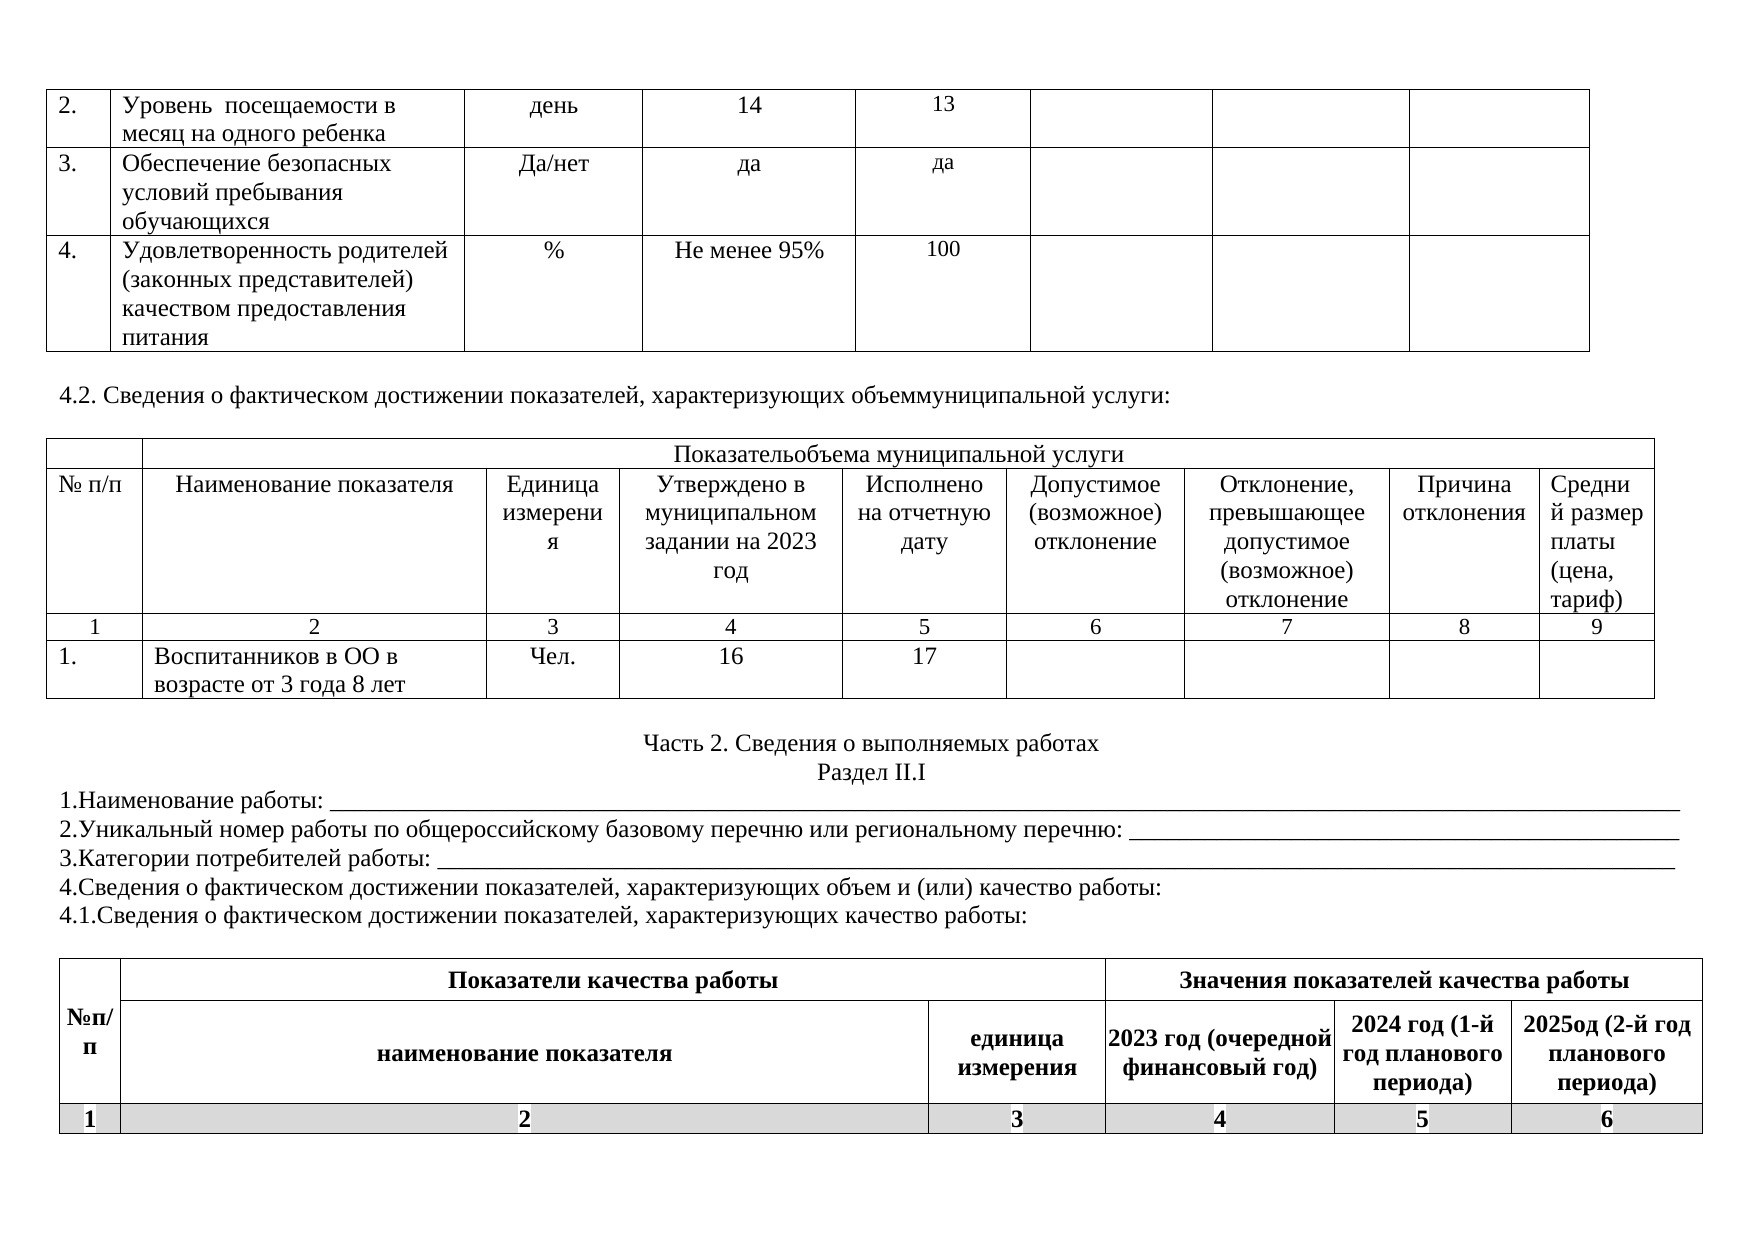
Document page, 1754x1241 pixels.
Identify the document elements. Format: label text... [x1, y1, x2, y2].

table_cell 3 [1023, 1104, 1105, 1133]
text Часть 2. Сведения о выполняемых работах [59, 728, 1683, 757]
table_cell 6 [1613, 1104, 1702, 1133]
table_cell [1540, 641, 1654, 698]
table_cell [1213, 90, 1409, 147]
table_cell Удовлетворенность родителей (законных представителей) качеством предоставления питания [111, 236, 464, 351]
table_cell [1031, 148, 1212, 234]
table_cell единица измерения [929, 1001, 1105, 1103]
table_cell 2023 год (очередной финансовый год) [1106, 1001, 1334, 1103]
table_cell Допустимое (возможное) отклонение [1007, 469, 1184, 612]
table_cell Не менее 95% [643, 236, 855, 351]
table_cell 16 [620, 641, 842, 698]
table_cell 2 [121, 1104, 518, 1133]
table_cell Обеспечение безопасных условий пребывания обучающихся [111, 148, 464, 234]
table_cell 4 [1226, 1104, 1334, 1133]
table_cell 4 [1106, 1104, 1214, 1133]
table_cell 5 [1429, 1104, 1511, 1133]
table_cell 1 [60, 1104, 84, 1133]
table_cell [1410, 148, 1589, 234]
table_cell 2. [47, 90, 110, 147]
text 3.Категории потребителей работы: ___________________________________________________________________________________________________ [59, 843, 1683, 872]
table_cell Средний размер платы (цена, тариф) [1540, 469, 1654, 612]
table_cell Да/нет [465, 148, 642, 234]
table_cell 1. [47, 641, 142, 698]
text 1.Наименование работы: ____________________________________________________________________________________________________________ [59, 786, 1683, 814]
text 2.Уникальный номер работы по общероссийскому базовому перечню или региональному перечню: ____________________________________________ [59, 814, 1683, 843]
table_cell день [465, 90, 642, 147]
table_cell Отклонение, превышающее допустимое (возможное) отклонение [1185, 469, 1389, 612]
text 4.2. Сведения о фактическом достижении показателей, характеризующих объеммуниципальной услуги: [59, 380, 1683, 409]
table_cell 6 [1512, 1104, 1601, 1133]
text Раздел II.I [59, 757, 1683, 786]
table_cell 3 [487, 614, 619, 640]
table_cell наименование показателя [121, 1001, 928, 1103]
table_cell 7 [1185, 614, 1389, 640]
table_cell [1185, 641, 1389, 698]
table_cell [1031, 90, 1212, 147]
table_cell Причина отклонения [1390, 469, 1539, 612]
table_cell 14 [643, 90, 855, 147]
table_cell [1410, 236, 1589, 351]
text 4.1.Сведения о фактическом достижении показателей, характеризующих качество работы: [59, 901, 1683, 929]
table_cell 1 [47, 614, 142, 640]
table_cell [1390, 641, 1539, 698]
table_cell 4 [620, 614, 842, 640]
table_cell 2 [143, 614, 486, 640]
table_cell Исполнено на отчетную дату [843, 469, 1006, 612]
table_header Показатели качества работы [121, 959, 1105, 1000]
table_cell [1213, 236, 1409, 351]
table_cell [1213, 148, 1409, 234]
table_cell да [643, 148, 855, 234]
table_header [47, 439, 142, 468]
table_cell 3. [47, 148, 110, 234]
table_cell Наименование показателя [143, 469, 486, 612]
table_cell 100 [856, 236, 1030, 351]
table_cell % [465, 236, 642, 351]
table_cell 4. [47, 236, 110, 351]
table_cell 1 [96, 1104, 120, 1133]
table_cell 6 [1007, 614, 1184, 640]
table_cell да [856, 148, 1030, 234]
table_header №п/п [60, 959, 120, 1103]
table_cell 13 [856, 90, 1030, 147]
table_cell 2 [531, 1104, 928, 1133]
table_cell Уровень посещаемости в месяц на одного ребенка [111, 90, 464, 147]
table_cell 9 [1540, 614, 1654, 640]
table_cell Утверждено в муниципальном задании на 2023 год [620, 469, 842, 612]
table_cell 3 [929, 1104, 1011, 1133]
table_cell [1031, 236, 1212, 351]
table_header Показательобъема муниципальной услуги [143, 439, 1654, 468]
table_cell 5 [1335, 1104, 1416, 1133]
table_cell 2025од (2-й год планового периода) [1512, 1001, 1702, 1103]
table_cell Чел. [487, 641, 619, 698]
table_cell 5 [843, 614, 1006, 640]
table_header Значения показателей качества работы [1106, 959, 1702, 1000]
text 4.Сведения о фактическом достижении показателей, характеризующих объем и (или) качество работы: [59, 872, 1683, 901]
table_cell № п/п [47, 469, 142, 612]
table_cell [1410, 90, 1589, 147]
table_cell [1007, 641, 1184, 698]
table_cell Единица измерения [487, 469, 619, 612]
table_cell Воспитанников в ОО в возрасте от 3 года 8 лет [143, 641, 486, 698]
table_cell 8 [1390, 614, 1539, 640]
table_cell 2024 год (1-й год планового периода) [1335, 1001, 1511, 1103]
table_cell 17 [843, 641, 1006, 698]
